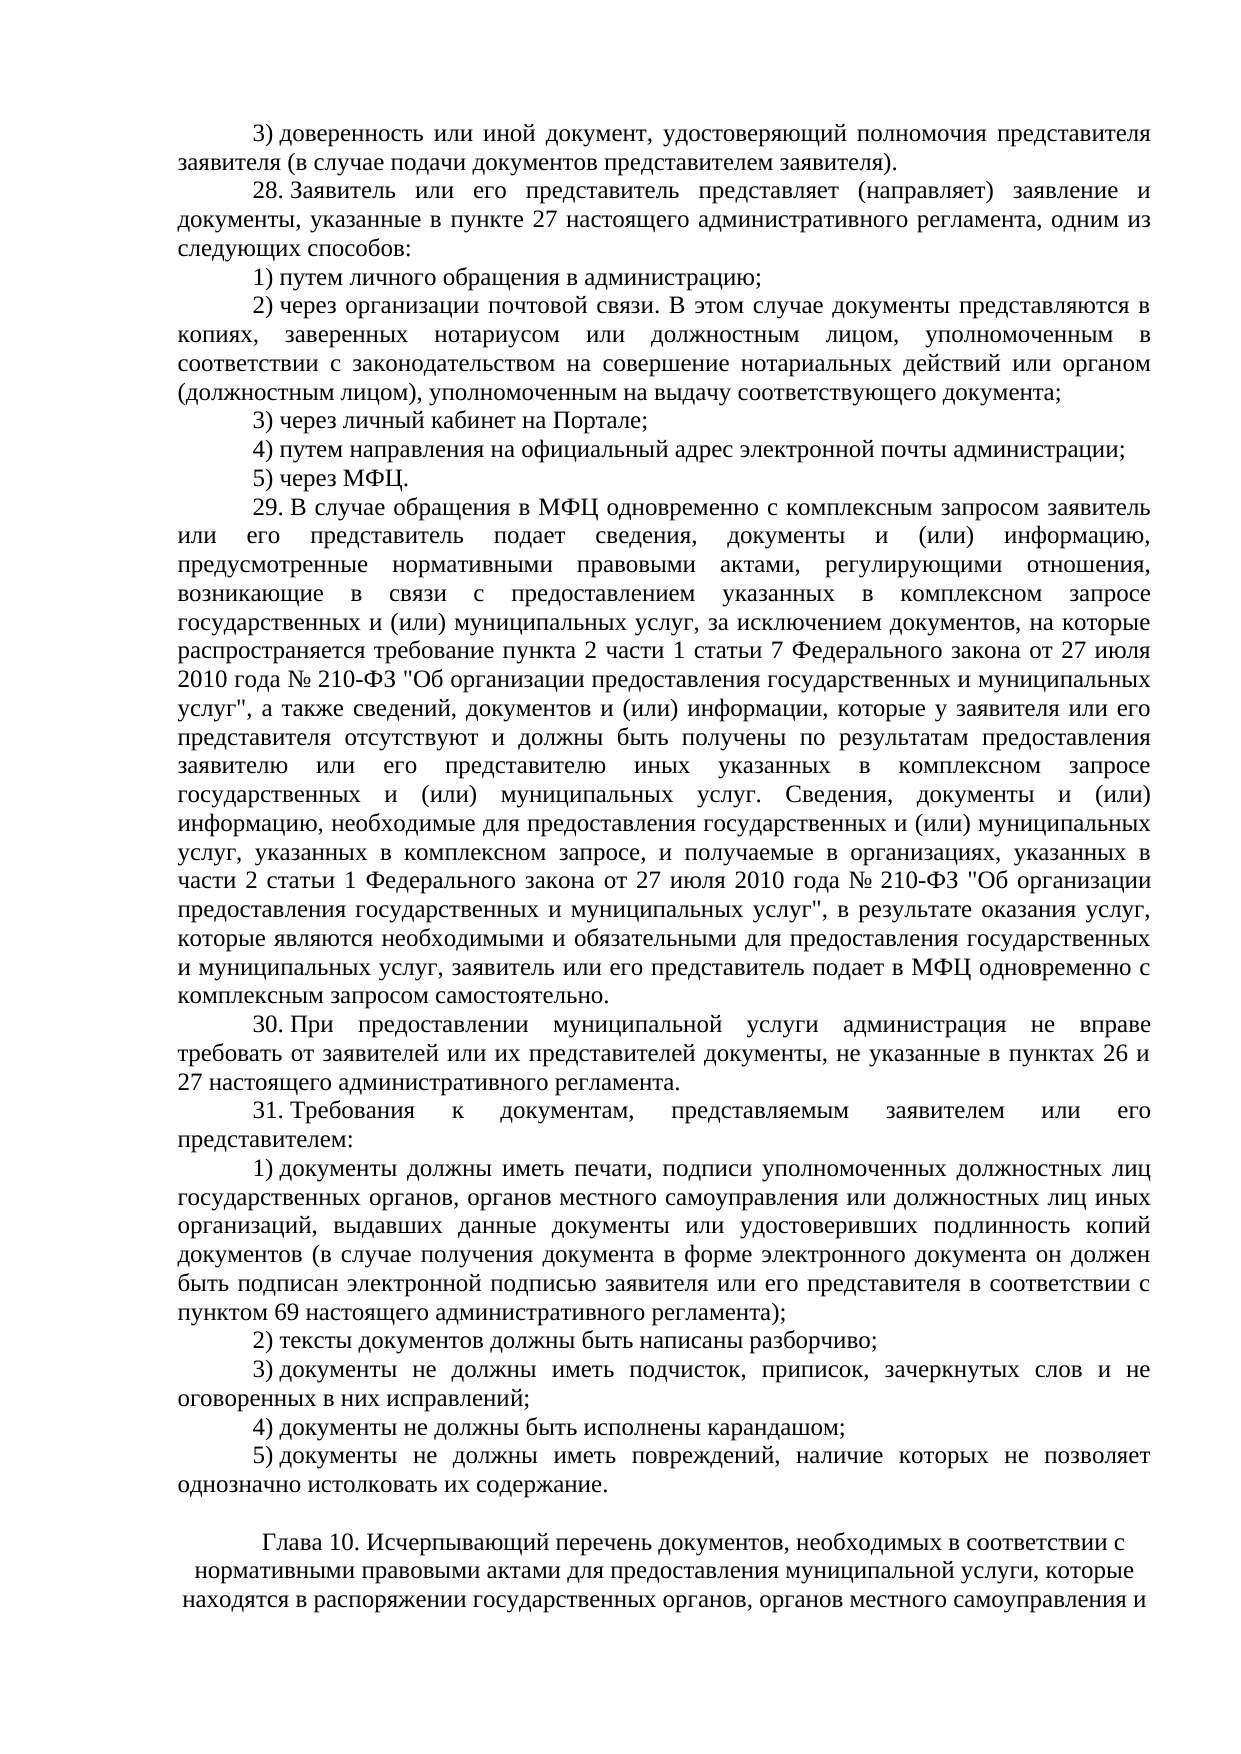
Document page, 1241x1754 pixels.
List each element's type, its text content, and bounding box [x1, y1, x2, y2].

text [177, 1527, 1152, 1613]
text 1) путем личного обращения в администрацию; [177, 262, 1152, 291]
text 2) тексты документов должны быть написаны разборчиво; [177, 1326, 1152, 1354]
text 3) документы не должны иметь подчисток, приписок, зачеркнутых слов и не оговоренных в них исправлений; [177, 1354, 1152, 1412]
text 29. В случае обращения в МФЦ одновременно с комплексным запросом заявитель или его представитель подает сведения, документы и (или) информацию, предусмотренные нормативными правовыми актами, регулирующими отношения, возникающие в связи с предоставлением указанных в комплексном запросе государственных и (или) муниципальных услуг, за исключением документов, на которые распространяется требование пункта 2 части 1 статьи 7 Федерального закона от 27 июля 2010 года № 210-ФЗ "Об организации предоставления государственных и муниципальных услуг", а также сведений, документов и (или) информации, которые у заявителя или его представителя отсутствуют и должны быть получены по результатам предоставления заявителю или его представителю иных указанных в комплексном запросе государственных и (или) муниципальных услуг. Сведения, документы и (или) информацию, необходимые для предоставления государственных и (или) муниципальных услуг, указанных в комплексном запросе, и получаемые в организациях, указанных в части 2 статьи 1 Федерального закона от 27 июля 2010 года № 210-ФЗ "Об организации предоставления государственных и муниципальных услуг", в результате оказания услуг, которые являются необходимыми и обязательными для предоставления государственных и муниципальных услуг, заявитель или его представитель подает в МФЦ одновременно с комплексным запросом самостоятельно. [177, 492, 1152, 1009]
text 30. При предоставлении муниципальной услуги администрация не вправе требовать от заявителей или их представителей документы, не указанные в пунктах 26 и 27 настоящего административного регламента. [177, 1009, 1152, 1096]
text 1) документы должны иметь печати, подписи уполномоченных должностных лиц государственных органов, органов местного самоуправления или должностных лиц иных организаций, выдавших данные документы или удостоверивших подлинность копий документов (в случае получения документа в форме электронного документа он должен быть подписан электронной подписью заявителя или его представителя в соответствии с пунктом 69 настоящего административного регламента); [177, 1153, 1152, 1326]
text 5) через МФЦ. [177, 463, 1152, 492]
text 4) документы не должны быть исполнены карандашом; [177, 1412, 1152, 1441]
text 5) документы не должны иметь повреждений, наличие которых не позволяет однозначно истолковать их содержание. [177, 1441, 1152, 1498]
text 3) через личный кабинет на Портале; [177, 406, 1152, 434]
text 2) через организации почтовой связи. В этом случае документы представляются в копиях, заверенных нотариусом или должностным лицом, уполномоченным в соответствии с законодательством на совершение нотариальных действий или органом (должностным лицом), уполномоченным на выдачу соответствующего документа; [177, 291, 1152, 406]
text 4) путем направления на официальный адрес электронной почты администрации; [177, 434, 1152, 463]
text 28. Заявитель или его представитель представляет (направляет) заявление и документы, указанные в пункте 27 настоящего административного регламента, одним из следующих способов: [177, 176, 1152, 262]
text 31. Требования к документам, представляемым заявителем или его представителем: [177, 1096, 1152, 1153]
text 3) доверенность или иной документ, удостоверяющий полномочия представителя заявителя (в случае подачи документов представителем заявителя). [177, 118, 1152, 176]
